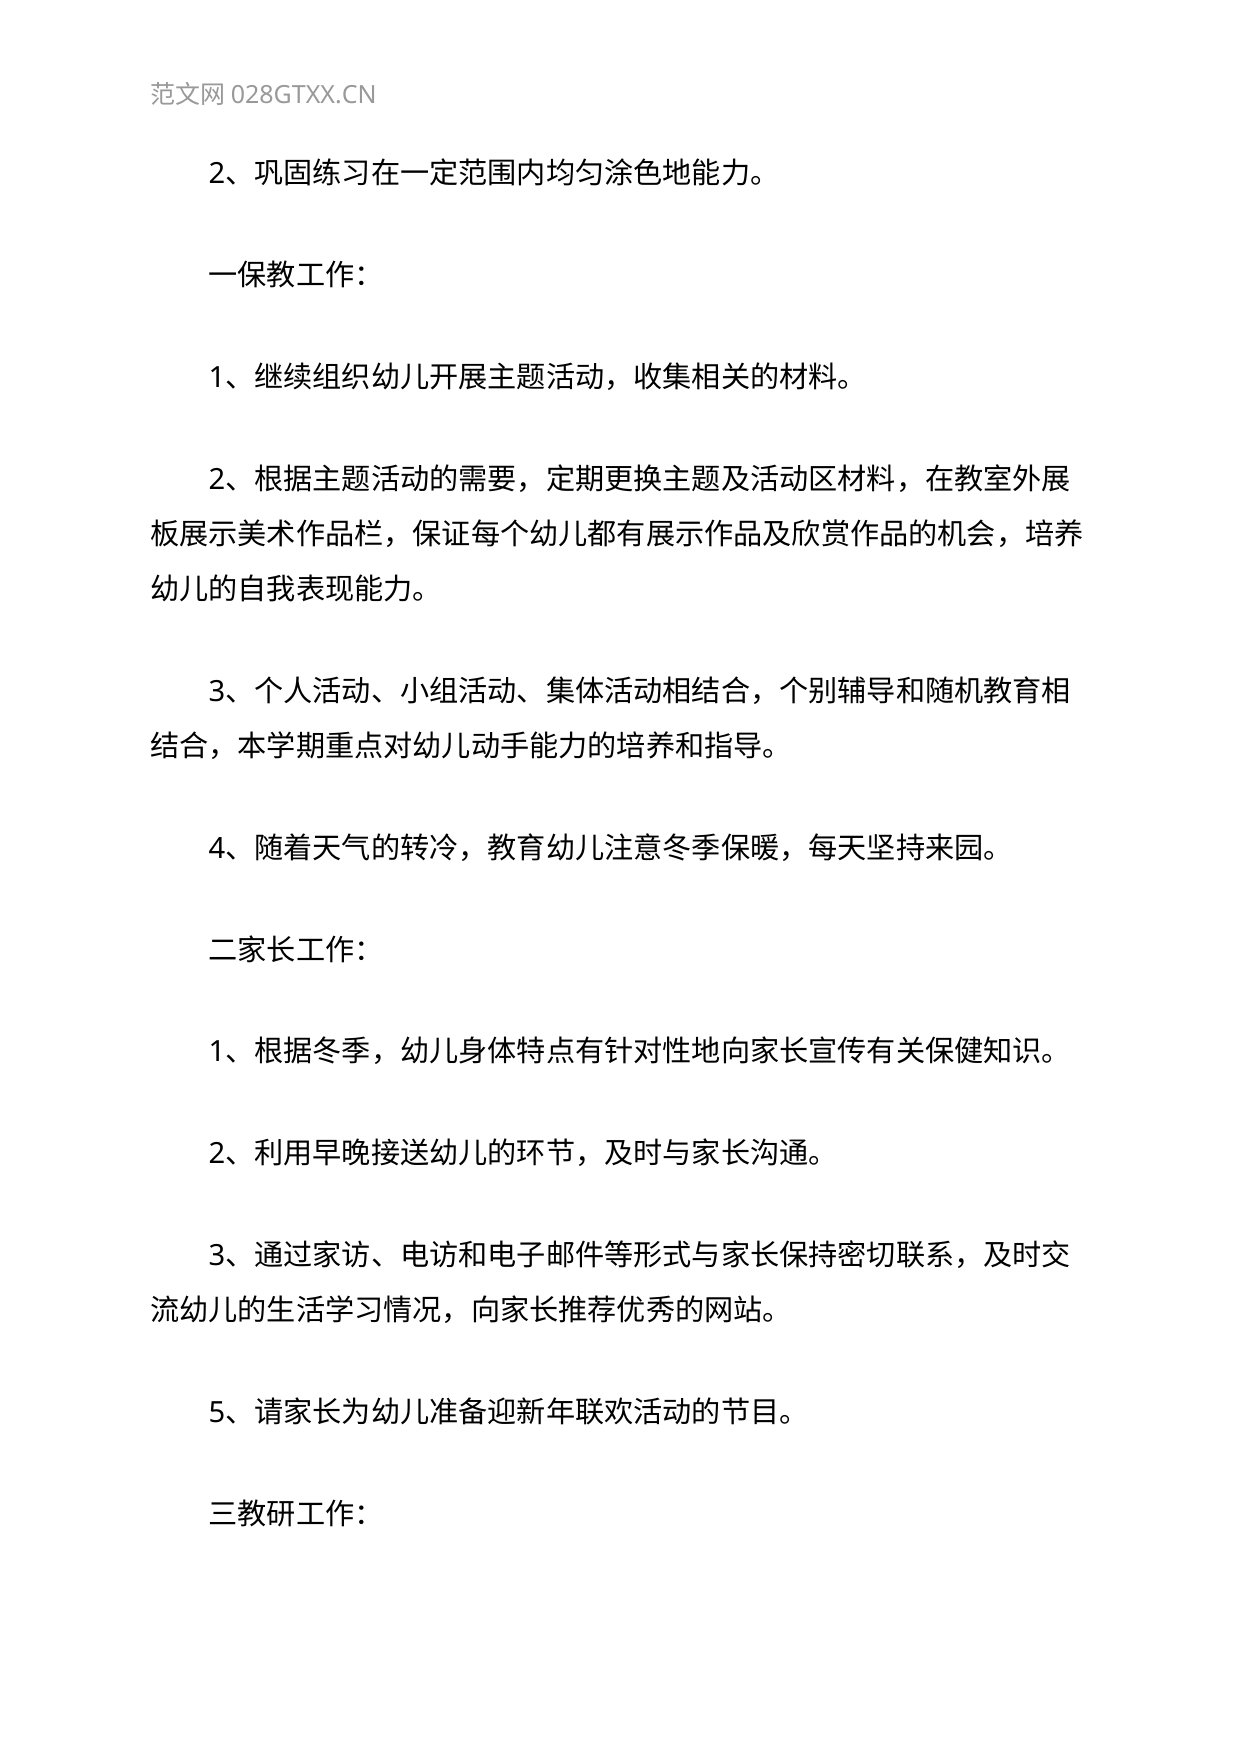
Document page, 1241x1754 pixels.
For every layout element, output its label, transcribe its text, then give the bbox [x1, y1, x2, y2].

text 三教研工作： [150, 1491, 1090, 1533]
text 2、根据主题活动的需要，定期更换主题及活动区材料，在教室外展板展示美术作品栏，保证每个幼儿都有展示作品及欣赏作品的机会，培养幼儿的自我表现能力。 [150, 456, 1090, 608]
text 1、继续组织幼儿开展主题活动，收集相关的材料。 [150, 354, 1090, 396]
text 2、巩固练习在一定范围内均匀涂色地能力。 [150, 150, 1090, 192]
text 1、根据冬季，幼儿身体特点有针对性地向家长宣传有关保健知识。 [150, 1028, 1090, 1070]
text 一保教工作： [150, 252, 1090, 294]
text 二家长工作： [150, 926, 1090, 968]
text 3、个人活动、小组活动、集体活动相结合，个别辅导和随机教育相结合，本学期重点对幼儿动手能力的培养和指导。 [150, 667, 1090, 765]
text 2、利用早晚接送幼儿的环节，及时与家长沟通。 [150, 1130, 1090, 1172]
text 4、随着天气的转冷，教育幼儿注意冬季保暖，每天坚持来园。 [150, 824, 1090, 867]
text 3、通过家访、电访和电子邮件等形式与家长保持密切联系，及时交流幼儿的生活学习情况，向家长推荐优秀的网站。 [150, 1232, 1090, 1329]
text 5、请家长为幼儿准备迎新年联欢活动的节目。 [150, 1389, 1090, 1431]
